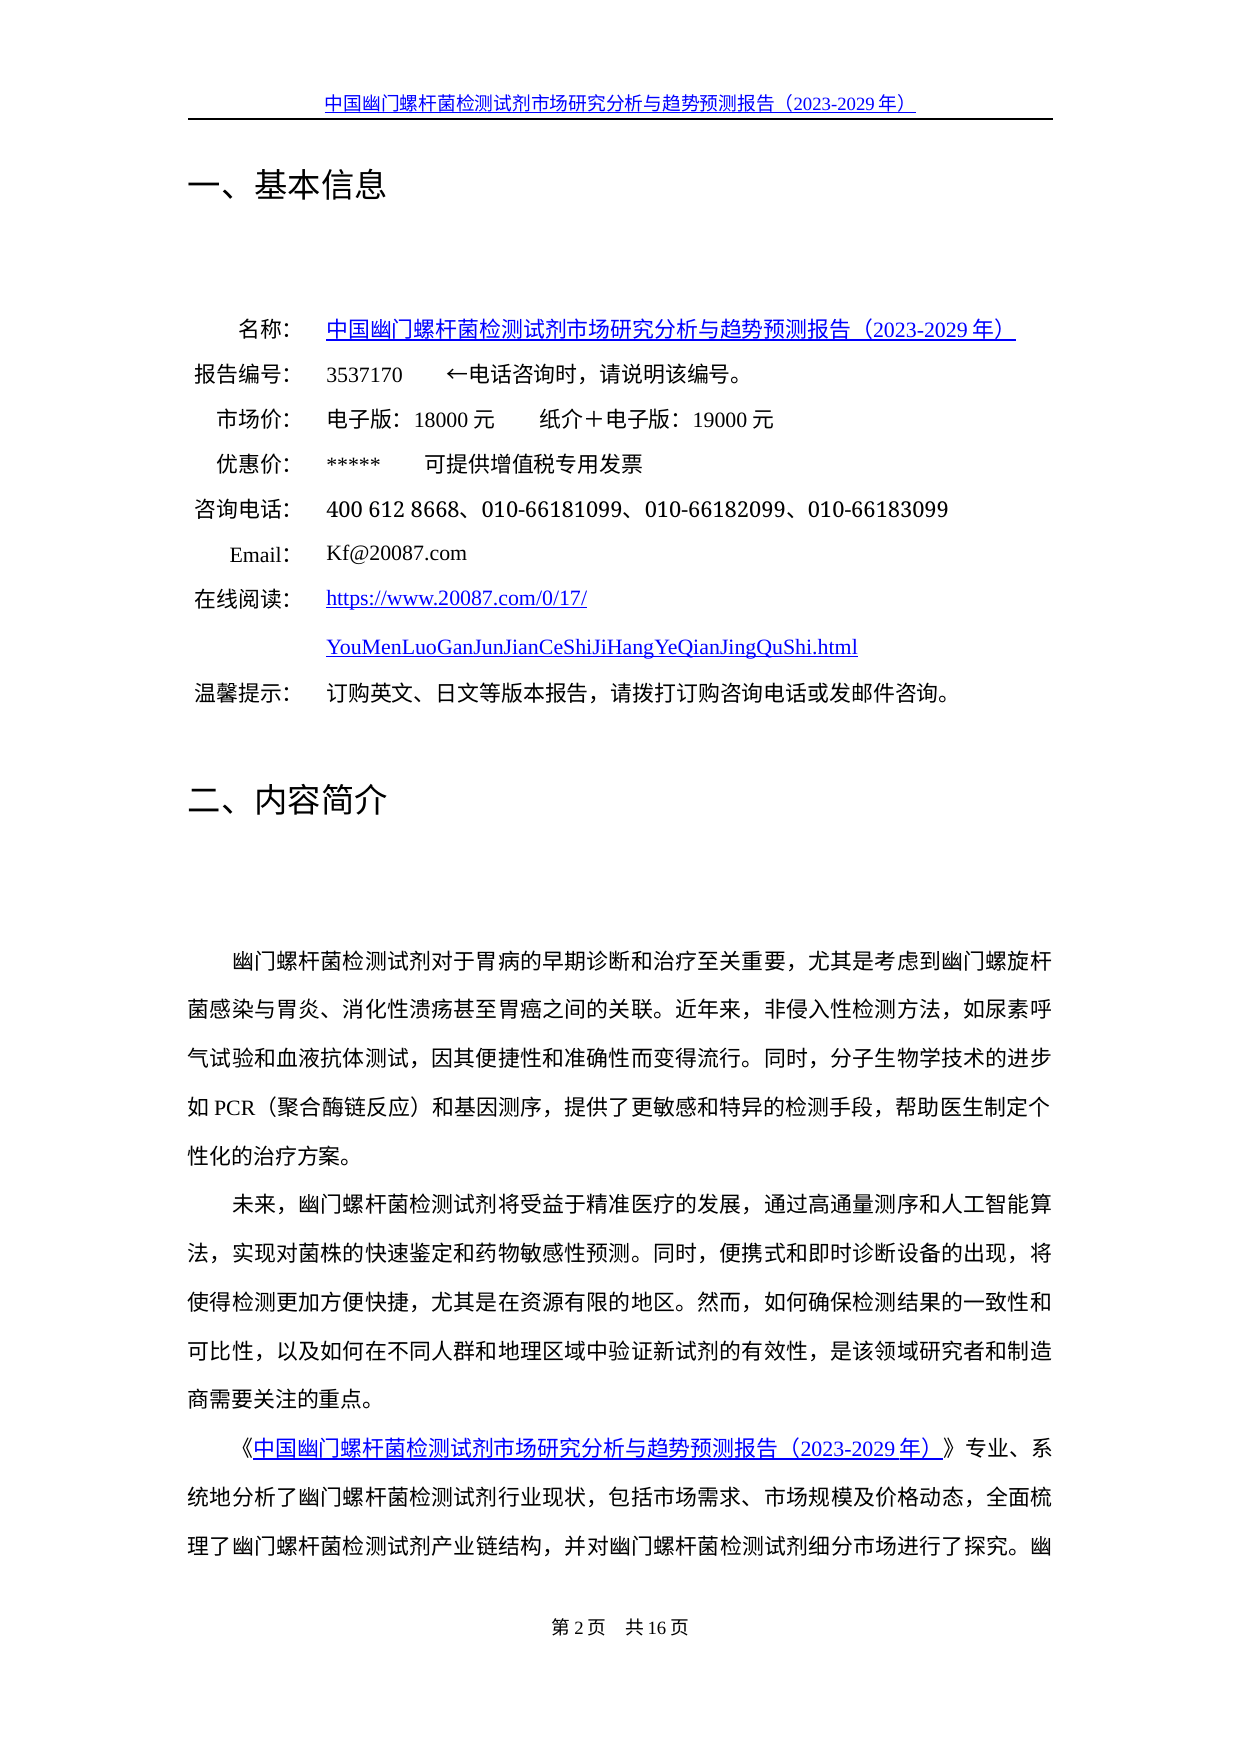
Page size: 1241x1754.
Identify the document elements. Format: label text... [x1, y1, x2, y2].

table_cell Email： [167, 537, 315, 582]
table_header 中国幽门螺杆菌检测试剂市场研究分析与趋势预测报告（2023-2029年） [315, 312, 1073, 357]
table_cell ***** 可提供增值税专用发票 [315, 447, 1073, 492]
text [187, 943, 1053, 1561]
table_cell 订购英文、日文等版本报告，请拨打订购咨询电话或发邮件咨询。 [315, 675, 1073, 720]
title 二、内容简介 [187, 766, 1053, 831]
table_cell 报告编号： [167, 357, 315, 402]
table_cell 电子版：18000 元 纸介＋电子版：19000 元 [315, 402, 1073, 447]
table_cell 3537170 ←电话咨询时，请说明该编号。 [315, 357, 1073, 402]
table_cell 400 612 8668、010-66181099、010-66182099、010-66183099 [315, 492, 1073, 537]
table_cell [315, 582, 1073, 675]
table_cell 在线阅读： [167, 582, 315, 675]
title 一、基本信息 [187, 150, 1053, 215]
table_cell 市场价： [167, 402, 315, 447]
table_cell 优惠价： [167, 447, 315, 492]
table_cell Kf@20087.com [315, 537, 1073, 582]
table_cell 咨询电话： [167, 492, 315, 537]
table_header 名称： [167, 312, 315, 357]
table_cell 温馨提示： [167, 675, 315, 720]
